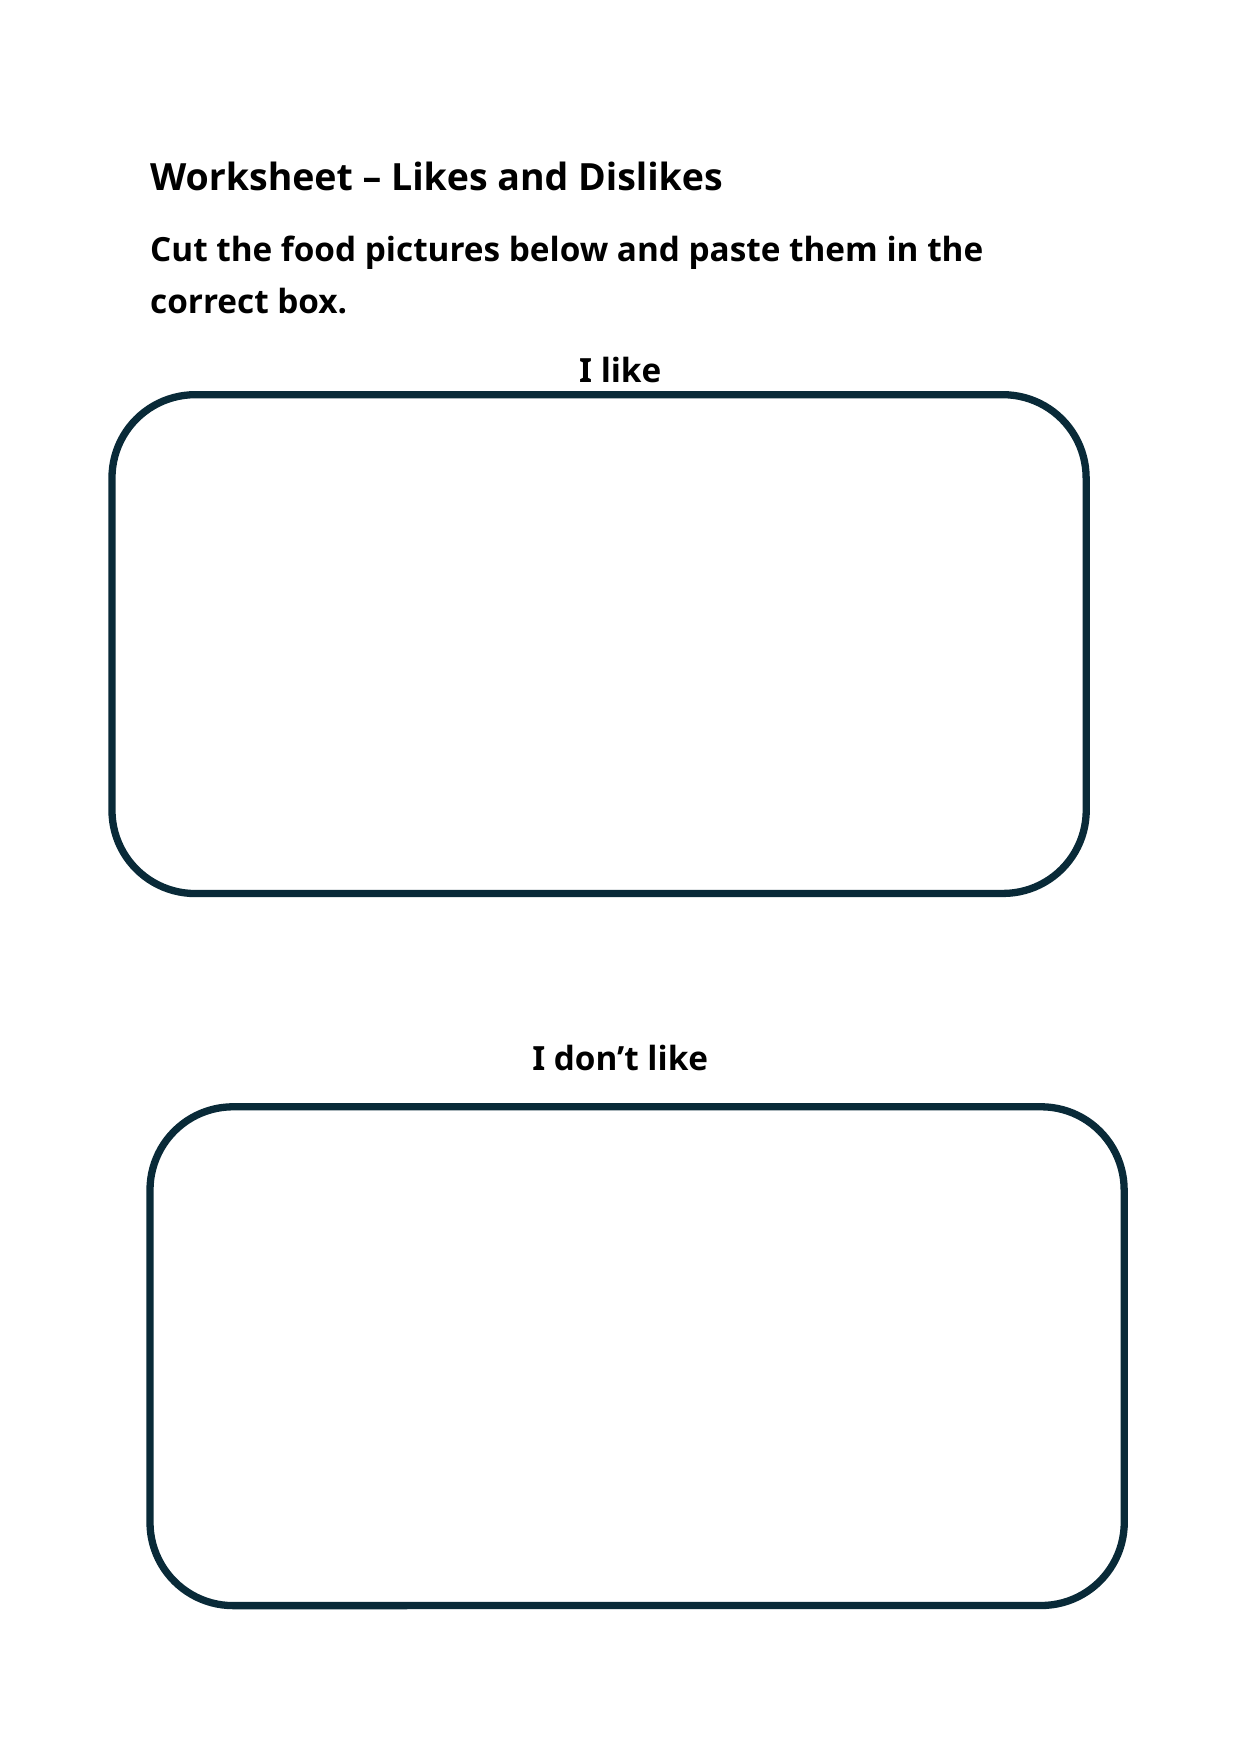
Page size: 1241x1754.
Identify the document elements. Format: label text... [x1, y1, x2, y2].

text I don’t like [150, 1035, 1090, 1080]
text Worksheet – Likes and Dislikes [150, 150, 1090, 201]
text I like [150, 346, 1090, 392]
text Cut the food pictures below and paste them in the correct box. [150, 225, 1090, 323]
